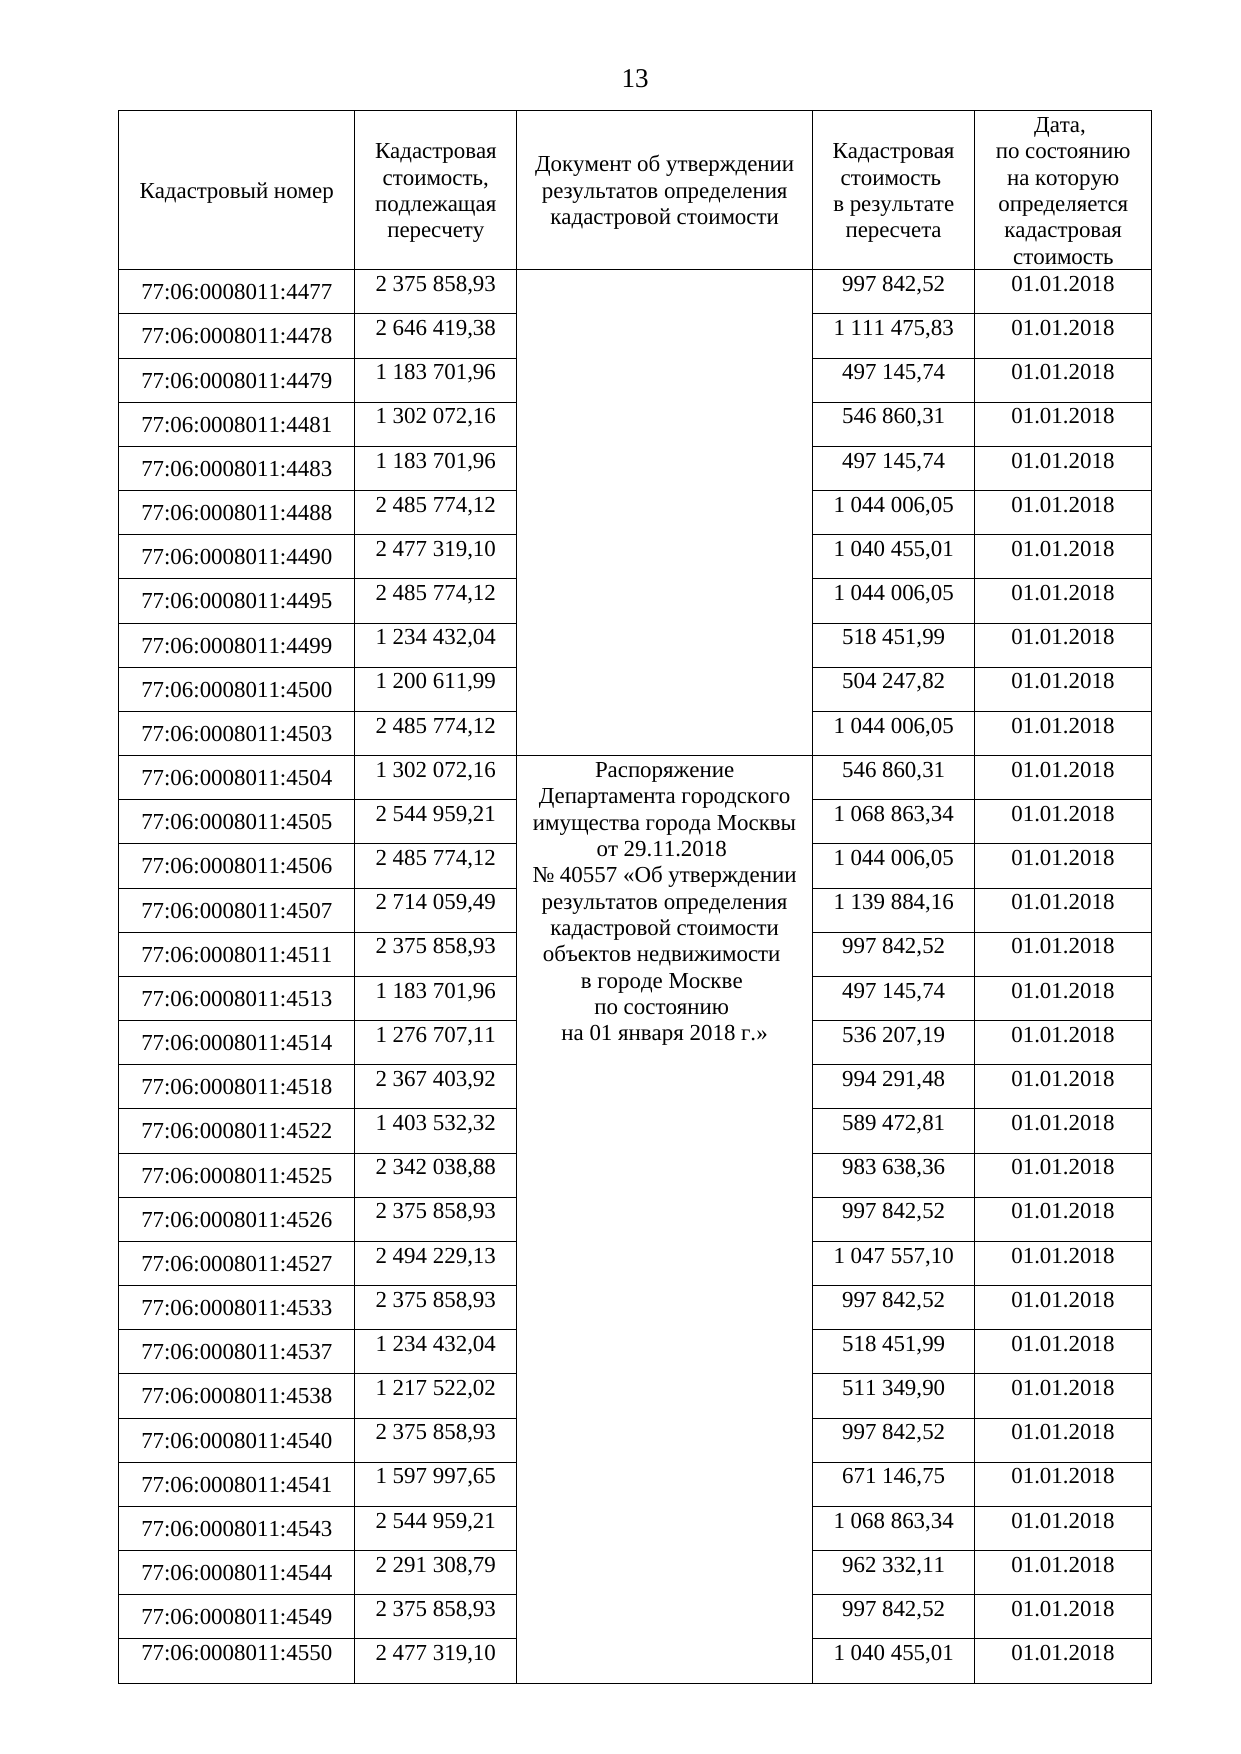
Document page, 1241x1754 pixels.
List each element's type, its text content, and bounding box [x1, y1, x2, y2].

table_cell 01.01.2018 [975, 1198, 1151, 1241]
table_cell 77:06:0008011:4527 [119, 1242, 354, 1285]
table_cell 01.01.2018 [975, 800, 1151, 843]
table_cell 01.01.2018 [975, 1242, 1151, 1285]
table_cell 1 403 532,32 [355, 1109, 516, 1152]
table_cell 77:06:0008011:4537 [119, 1330, 354, 1373]
table_cell 2 485 774,12 [355, 712, 516, 755]
table_cell 497 145,74 [813, 447, 974, 490]
table_cell 77:06:0008011:4526 [119, 1198, 354, 1241]
table_cell 962 332,11 [813, 1551, 974, 1594]
table_cell 1 200 611,99 [355, 668, 516, 711]
table_cell 01.01.2018 [975, 756, 1151, 799]
table_cell 01.01.2018 [975, 1463, 1151, 1506]
table_cell 546 860,31 [813, 756, 974, 799]
table_cell 997 842,52 [813, 1198, 974, 1241]
table_cell 77:06:0008011:4538 [119, 1374, 354, 1417]
table_cell 2 485 774,12 [355, 491, 516, 534]
table_header Кадастровый номер [119, 111, 354, 269]
table_cell 77:06:0008011:4514 [119, 1021, 354, 1064]
table_cell 1 044 006,05 [813, 712, 974, 755]
table_cell 77:06:0008011:4544 [119, 1551, 354, 1594]
table_cell 01.01.2018 [975, 844, 1151, 887]
table_cell Распоряжение Департамента городского имущества города Москвы от 29.11.2018 № 40557 «Об утверждении результатов определения кадастровой стоимости объектов недвижимости в городе Москве по состоянию на 01 января 2018 г.» [517, 756, 812, 1682]
table_cell 2 494 229,13 [355, 1242, 516, 1285]
table_cell 589 472,81 [813, 1109, 974, 1152]
table_cell 546 860,31 [813, 403, 974, 446]
table_cell 2 375 858,93 [355, 1286, 516, 1329]
table_cell 2 714 059,49 [355, 889, 516, 932]
table_cell 01.01.2018 [975, 270, 1151, 313]
table_cell 518 451,99 [813, 1330, 974, 1373]
table_cell 77:06:0008011:4488 [119, 491, 354, 534]
table_cell 997 842,52 [813, 1595, 974, 1638]
table_cell 2 375 858,93 [355, 270, 516, 313]
table_cell 2 544 959,21 [355, 800, 516, 843]
table_cell 77:06:0008011:4478 [119, 314, 354, 357]
table_cell 1 302 072,16 [355, 756, 516, 799]
table_cell 497 145,74 [813, 977, 974, 1020]
table_cell 01.01.2018 [975, 933, 1151, 976]
table_cell 01.01.2018 [975, 624, 1151, 667]
table_cell 994 291,48 [813, 1065, 974, 1108]
table_cell 511 349,90 [813, 1374, 974, 1417]
table_cell 497 145,74 [813, 359, 974, 402]
table_cell 77:06:0008011:4507 [119, 889, 354, 932]
table_cell 01.01.2018 [975, 1154, 1151, 1197]
table_cell 01.01.2018 [975, 977, 1151, 1020]
table_cell 77:06:0008011:4495 [119, 579, 354, 622]
table_cell 518 451,99 [813, 624, 974, 667]
table_header Кадастровая стоимость в результате пересчета [813, 111, 974, 269]
table_cell 77:06:0008011:4505 [119, 800, 354, 843]
table_cell 01.01.2018 [975, 889, 1151, 932]
table_cell 77:06:0008011:4525 [119, 1154, 354, 1197]
table_cell 01.01.2018 [975, 1286, 1151, 1329]
table_cell 01.01.2018 [975, 712, 1151, 755]
table_cell 2 544 959,21 [355, 1507, 516, 1550]
table_cell 01.01.2018 [975, 1507, 1151, 1550]
table_cell 1 068 863,34 [813, 800, 974, 843]
table_cell 2 485 774,12 [355, 844, 516, 887]
table_cell 01.01.2018 [975, 359, 1151, 402]
table_cell 01.01.2018 [975, 403, 1151, 446]
table_cell 2 291 308,79 [355, 1551, 516, 1594]
table_cell 77:06:0008011:4479 [119, 359, 354, 402]
table_cell 01.01.2018 [975, 1374, 1151, 1417]
table_cell 77:06:0008011:4499 [119, 624, 354, 667]
table_cell 77:06:0008011:4500 [119, 668, 354, 711]
table_header Дата, по состоянию на которую определяется кадастровая стоимость [975, 111, 1151, 269]
table_cell 01.01.2018 [975, 491, 1151, 534]
table_cell 1 068 863,34 [813, 1507, 974, 1550]
table_cell 01.01.2018 [975, 1551, 1151, 1594]
table_cell 01.01.2018 [975, 1330, 1151, 1373]
table_cell 1 217 522,02 [355, 1374, 516, 1417]
table_cell 77:06:0008011:4549 [119, 1595, 354, 1638]
table_cell 2 367 403,92 [355, 1065, 516, 1108]
table_cell 1 183 701,96 [355, 359, 516, 402]
table_cell 1 597 997,65 [355, 1463, 516, 1506]
table_cell 536 207,19 [813, 1021, 974, 1064]
table_cell 2 375 858,93 [355, 1419, 516, 1462]
table_cell 01.01.2018 [975, 668, 1151, 711]
table_cell 01.01.2018 [975, 1639, 1151, 1682]
table_cell 997 842,52 [813, 270, 974, 313]
table_cell 2 646 419,38 [355, 314, 516, 357]
table_cell 997 842,52 [813, 1419, 974, 1462]
table_cell 01.01.2018 [975, 314, 1151, 357]
table_cell 1 044 006,05 [813, 491, 974, 534]
table_cell 1 044 006,05 [813, 844, 974, 887]
table_cell 1 044 006,05 [813, 579, 974, 622]
table_cell 01.01.2018 [975, 1109, 1151, 1152]
table_cell 77:06:0008011:4504 [119, 756, 354, 799]
table_cell 1 111 475,83 [813, 314, 974, 357]
table_cell 01.01.2018 [975, 535, 1151, 578]
table_cell 77:06:0008011:4540 [119, 1419, 354, 1462]
table_cell 983 638,36 [813, 1154, 974, 1197]
table_cell 2 485 774,12 [355, 579, 516, 622]
table_cell 2 477 319,10 [355, 535, 516, 578]
table_cell 77:06:0008011:4503 [119, 712, 354, 755]
table_cell 77:06:0008011:4513 [119, 977, 354, 1020]
table_cell 671 146,75 [813, 1463, 974, 1506]
table_cell 77:06:0008011:4506 [119, 844, 354, 887]
table_cell 1 234 432,04 [355, 1330, 516, 1373]
table_cell 2 375 858,93 [355, 1595, 516, 1638]
table_cell 1 183 701,96 [355, 977, 516, 1020]
table_cell 77:06:0008011:4541 [119, 1463, 354, 1506]
table_cell 2 375 858,93 [355, 1198, 516, 1241]
table_cell 997 842,52 [813, 1286, 974, 1329]
table_cell 01.01.2018 [975, 1065, 1151, 1108]
table_cell 1 047 557,10 [813, 1242, 974, 1285]
table_cell 1 276 707,11 [355, 1021, 516, 1064]
table_cell 1 040 455,01 [813, 1639, 974, 1682]
table_cell 77:06:0008011:4518 [119, 1065, 354, 1108]
table_cell 2 375 858,93 [355, 933, 516, 976]
table_cell 01.01.2018 [975, 1595, 1151, 1638]
table_cell 77:06:0008011:4522 [119, 1109, 354, 1152]
table_cell 77:06:0008011:4481 [119, 403, 354, 446]
table_cell 01.01.2018 [975, 447, 1151, 490]
table_cell 77:06:0008011:4533 [119, 1286, 354, 1329]
table_cell 77:06:0008011:4543 [119, 1507, 354, 1550]
table_cell 77:06:0008011:4550 [119, 1639, 354, 1682]
table_cell 997 842,52 [813, 933, 974, 976]
table_cell 1 040 455,01 [813, 535, 974, 578]
table_cell 504 247,82 [813, 668, 974, 711]
table_cell 77:06:0008011:4511 [119, 933, 354, 976]
table_cell 01.01.2018 [975, 1021, 1151, 1064]
table_cell 01.01.2018 [975, 579, 1151, 622]
table_cell 1 302 072,16 [355, 403, 516, 446]
table_cell 1 183 701,96 [355, 447, 516, 490]
table_cell 77:06:0008011:4477 [119, 270, 354, 313]
table_cell 01.01.2018 [975, 1419, 1151, 1462]
table_cell 2 477 319,10 [355, 1639, 516, 1682]
table_header Кадастровая стоимость, подлежащая пересчету [355, 111, 516, 269]
table_cell 77:06:0008011:4490 [119, 535, 354, 578]
table_cell 1 139 884,16 [813, 889, 974, 932]
table_cell 1 234 432,04 [355, 624, 516, 667]
table_cell 2 342 038,88 [355, 1154, 516, 1197]
table_cell 77:06:0008011:4483 [119, 447, 354, 490]
table_header Документ об утверждении результатов определения кадастровой стоимости [517, 111, 812, 269]
